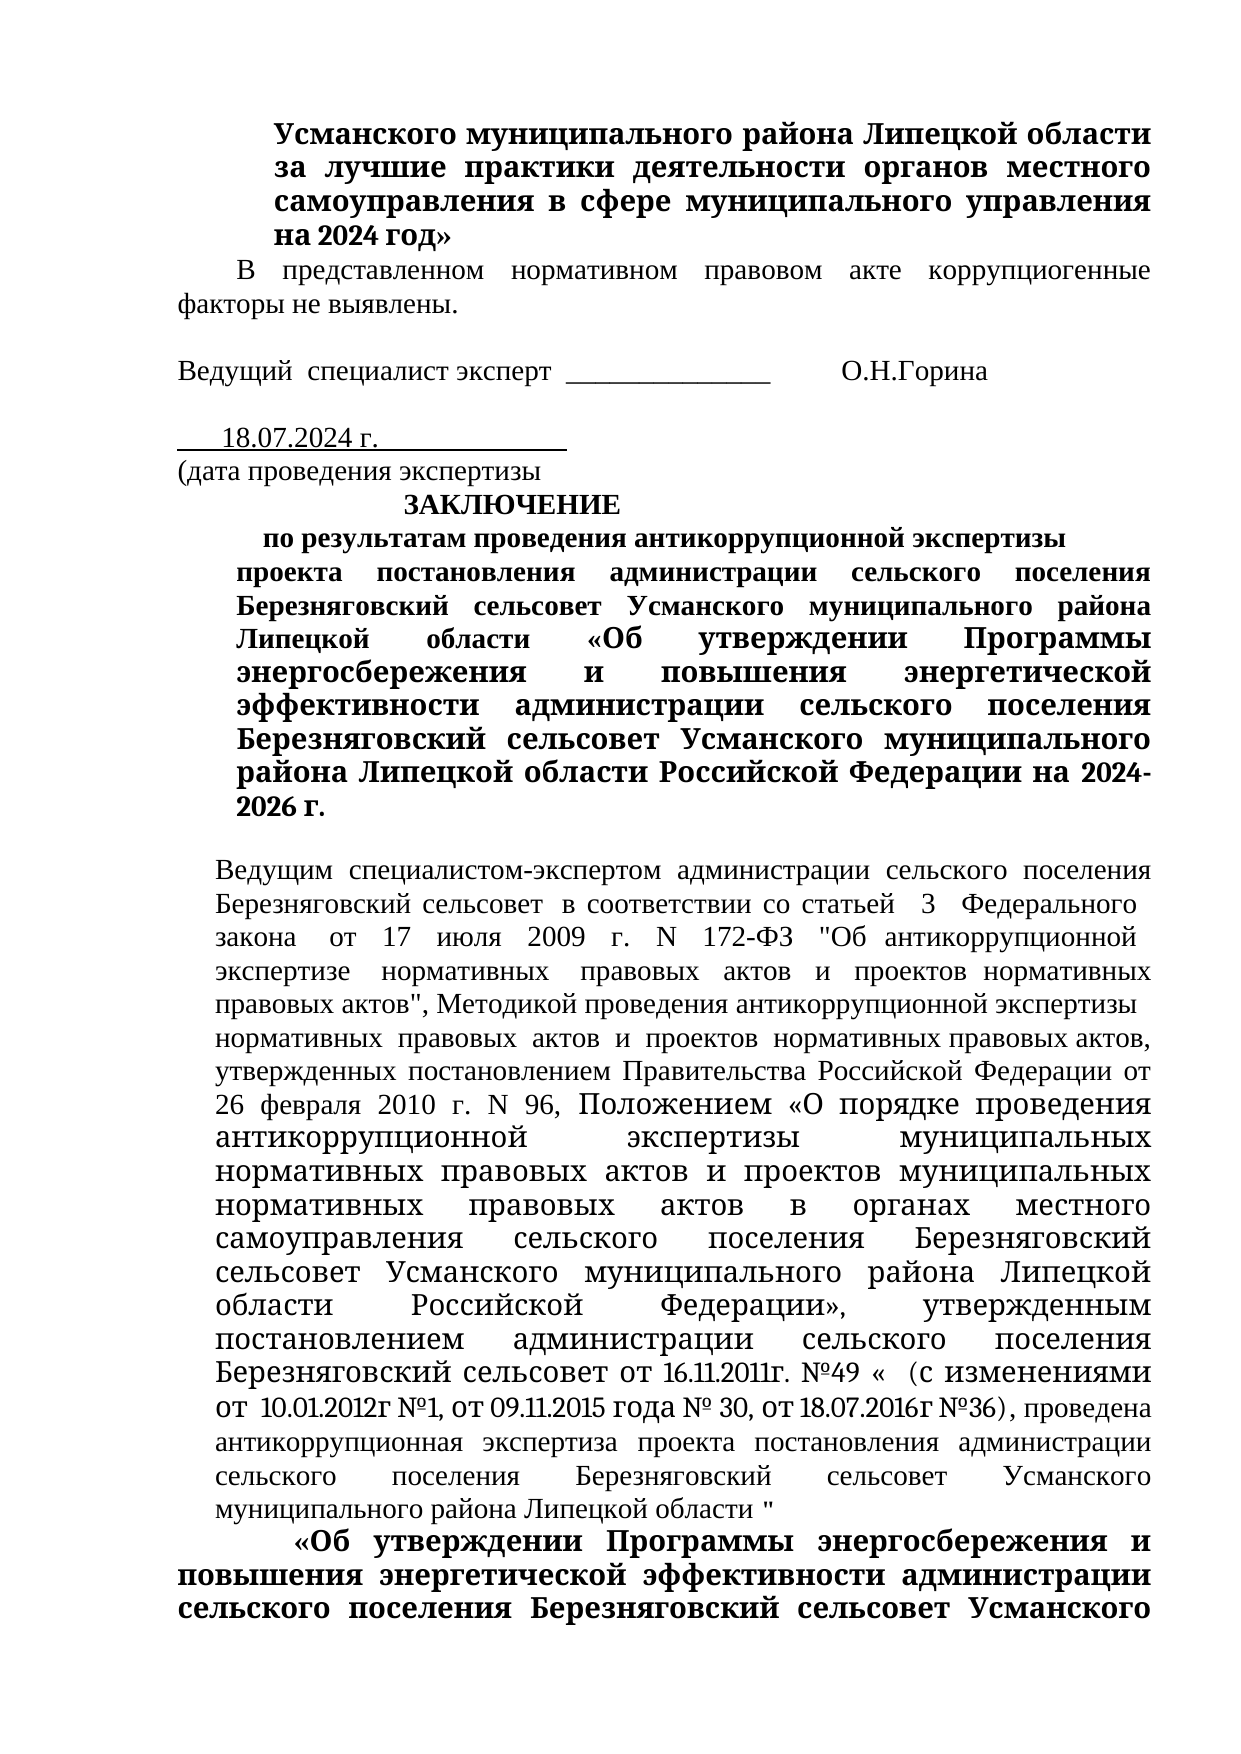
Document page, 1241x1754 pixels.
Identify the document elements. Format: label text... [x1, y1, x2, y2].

text по результатам проведения антикоррупционной экспертизы [177, 521, 1152, 554]
text проекта постановления администрации сельского поселения Березняговский сельсовет Усманского муниципального района Липецкой области «Об утверждении Программы энергосбережения и повышения энергетической эффективности администрации сельского поселения Березняговский сельсовет Усманского муниципального района Липецкой области Российской Федерации на 2024-2026 г. [236, 554, 1152, 823]
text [177, 1525, 1152, 1626]
text Ведущим специалистом-экспертом администрации сельского поселения Березняговский сельсовет в соответствии со статьей 3 Федерального закона от 17 июля 2009 г. N 172-ФЗ "Об антикоррупционной экспертизе нормативных правовых актов и проектов нормативных правовых актов", Методикой проведения антикоррупционной экспертизы нормативных правовых актов и проектов нормативных правовых актов, утвержденных постановлением Правительства Российской Федерации от 26 февраля 2010 г. N 96, Положением «О порядке проведения антикоррупционной экспертизы муниципальных нормативных правовых актов и проектов муниципальных нормативных правовых актов в органах местного самоуправления сельского поселения Березняговский сельсовет Усманского муниципального района Липецкой области Российской Федерации», утвержденным постановлением администрации сельского поселения Березняговский сельсовет от 16.11.2011г. №49 « (с изменениями от 10.01.2012г №1, от 09.11.2015 года № 30, от 18.07.2016г №36), проведена антикоррупционная экспертиза проекта постановления администрации сельского поселения Березняговский сельсовет Усманского муниципального района Липецкой области " [215, 852, 1152, 1525]
text В представленном нормативном правовом акте коррупциогенные факторы не выявлены. [177, 252, 1152, 319]
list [274, 118, 1152, 252]
text Ведущий специалист эксперт ______________ О.Н.Горина [177, 353, 1152, 386]
text (дата проведения экспертизы [177, 453, 1152, 487]
text ЗАКЛЮЧЕНИЕ [177, 487, 1152, 521]
text 18.07.2024 г. [177, 420, 1152, 453]
